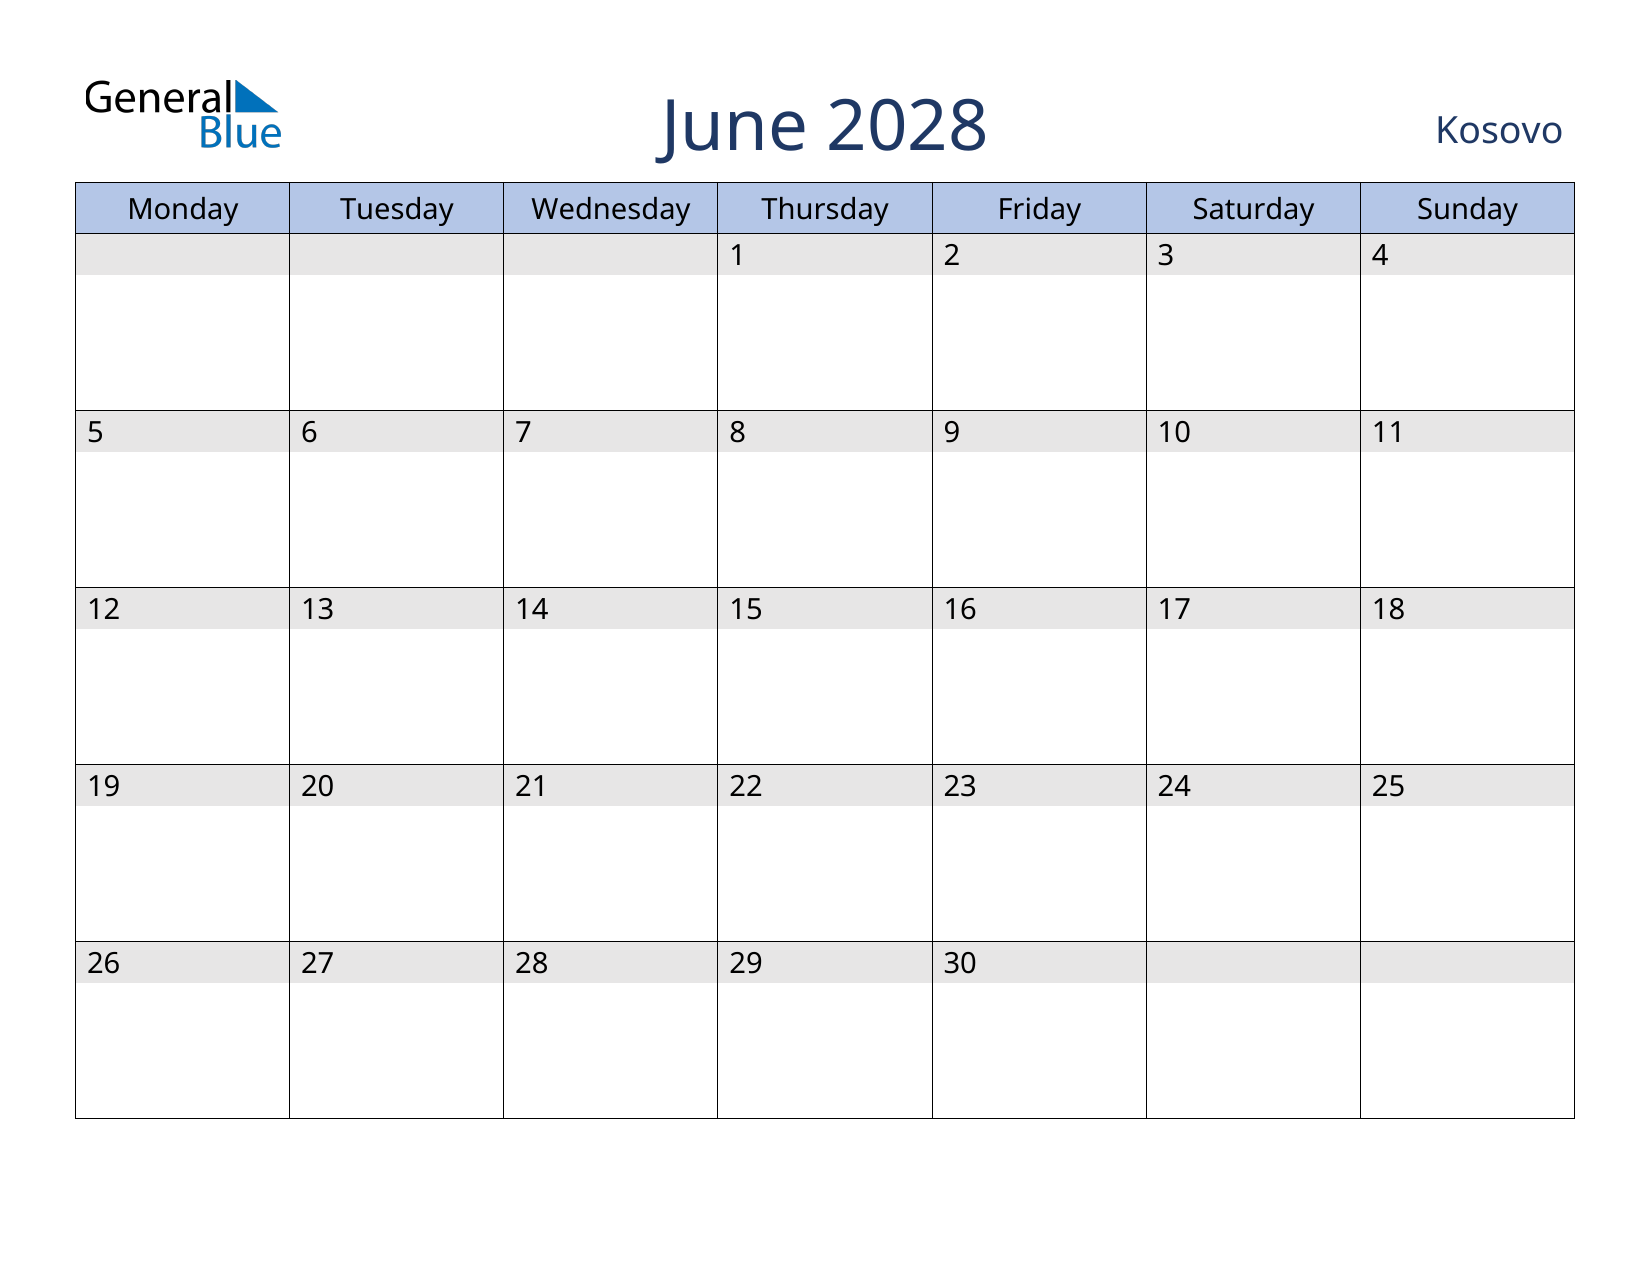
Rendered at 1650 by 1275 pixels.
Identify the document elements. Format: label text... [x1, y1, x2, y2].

table_cell 21 [504, 765, 717, 806]
table_cell [504, 452, 717, 587]
table_cell [1147, 942, 1360, 983]
table_cell [504, 983, 717, 1118]
table_cell [1147, 452, 1360, 587]
table_cell [1361, 942, 1574, 983]
table_cell Friday [933, 183, 1146, 233]
table_cell 8 [718, 411, 932, 452]
table_cell 22 [718, 765, 932, 806]
table_header June 2028 [504, 75, 1146, 182]
table_cell [1147, 806, 1360, 941]
table_cell 10 [1147, 411, 1360, 452]
table_cell 1 [718, 234, 932, 275]
table_cell [718, 806, 932, 941]
table_cell [718, 275, 932, 410]
table_cell 5 [76, 411, 289, 452]
table_cell Saturday [1147, 183, 1360, 233]
table_cell 14 [504, 588, 717, 629]
table_cell [933, 452, 1146, 587]
table_cell [76, 806, 289, 941]
table_cell [290, 806, 503, 941]
table_cell 3 [1147, 234, 1360, 275]
table_cell 25 [1361, 765, 1574, 806]
table_cell [933, 983, 1146, 1118]
table_cell [933, 806, 1146, 941]
table_cell [718, 983, 932, 1118]
table_cell 28 [504, 942, 717, 983]
picture [86, 80, 281, 148]
table_cell 23 [933, 765, 1146, 806]
table_cell [290, 629, 503, 764]
table_cell 30 [933, 942, 1146, 983]
table_cell Monday [76, 183, 289, 233]
table_cell [504, 629, 717, 764]
table_cell [1147, 629, 1360, 764]
table_cell Sunday [1361, 183, 1574, 233]
table_cell [76, 234, 289, 275]
table_cell 15 [718, 588, 932, 629]
table_cell 12 [76, 588, 289, 629]
table_cell [718, 452, 932, 587]
table_cell [76, 275, 289, 410]
table_cell [504, 234, 717, 275]
table_cell 19 [76, 765, 289, 806]
table_cell 2 [933, 234, 1146, 275]
table_header Kosovo [1146, 75, 1574, 182]
table_cell [1361, 275, 1574, 410]
table_cell 17 [1147, 588, 1360, 629]
table_cell [290, 983, 503, 1118]
table_cell 9 [933, 411, 1146, 452]
table_cell [290, 275, 503, 410]
table_cell 20 [290, 765, 503, 806]
table_cell [933, 275, 1146, 410]
table_cell [76, 983, 289, 1118]
table_cell 24 [1147, 765, 1360, 806]
table_cell 13 [290, 588, 503, 629]
table_cell 11 [1361, 411, 1574, 452]
table_cell 4 [1361, 234, 1574, 275]
table_cell 6 [290, 411, 503, 452]
table_cell 7 [504, 411, 717, 452]
table_cell [1361, 629, 1574, 764]
table_cell [290, 452, 503, 587]
table_cell [504, 275, 717, 410]
table_cell [76, 629, 289, 764]
table_cell [290, 234, 503, 275]
table_cell 16 [933, 588, 1146, 629]
table_cell [504, 806, 717, 941]
table_header [76, 75, 503, 182]
table_cell 18 [1361, 588, 1574, 629]
table_cell [1361, 983, 1574, 1118]
table_cell [718, 629, 932, 764]
table_cell Thursday [718, 183, 932, 233]
table_cell Wednesday [504, 183, 717, 233]
table_cell [1361, 452, 1574, 587]
table_cell [76, 452, 289, 587]
table_cell [1147, 275, 1360, 410]
table_cell 26 [76, 942, 289, 983]
table_cell [1361, 806, 1574, 941]
table_cell [933, 629, 1146, 764]
table_cell Tuesday [290, 183, 503, 233]
table_cell [1147, 983, 1360, 1118]
table_cell 27 [290, 942, 503, 983]
table_cell 29 [718, 942, 932, 983]
